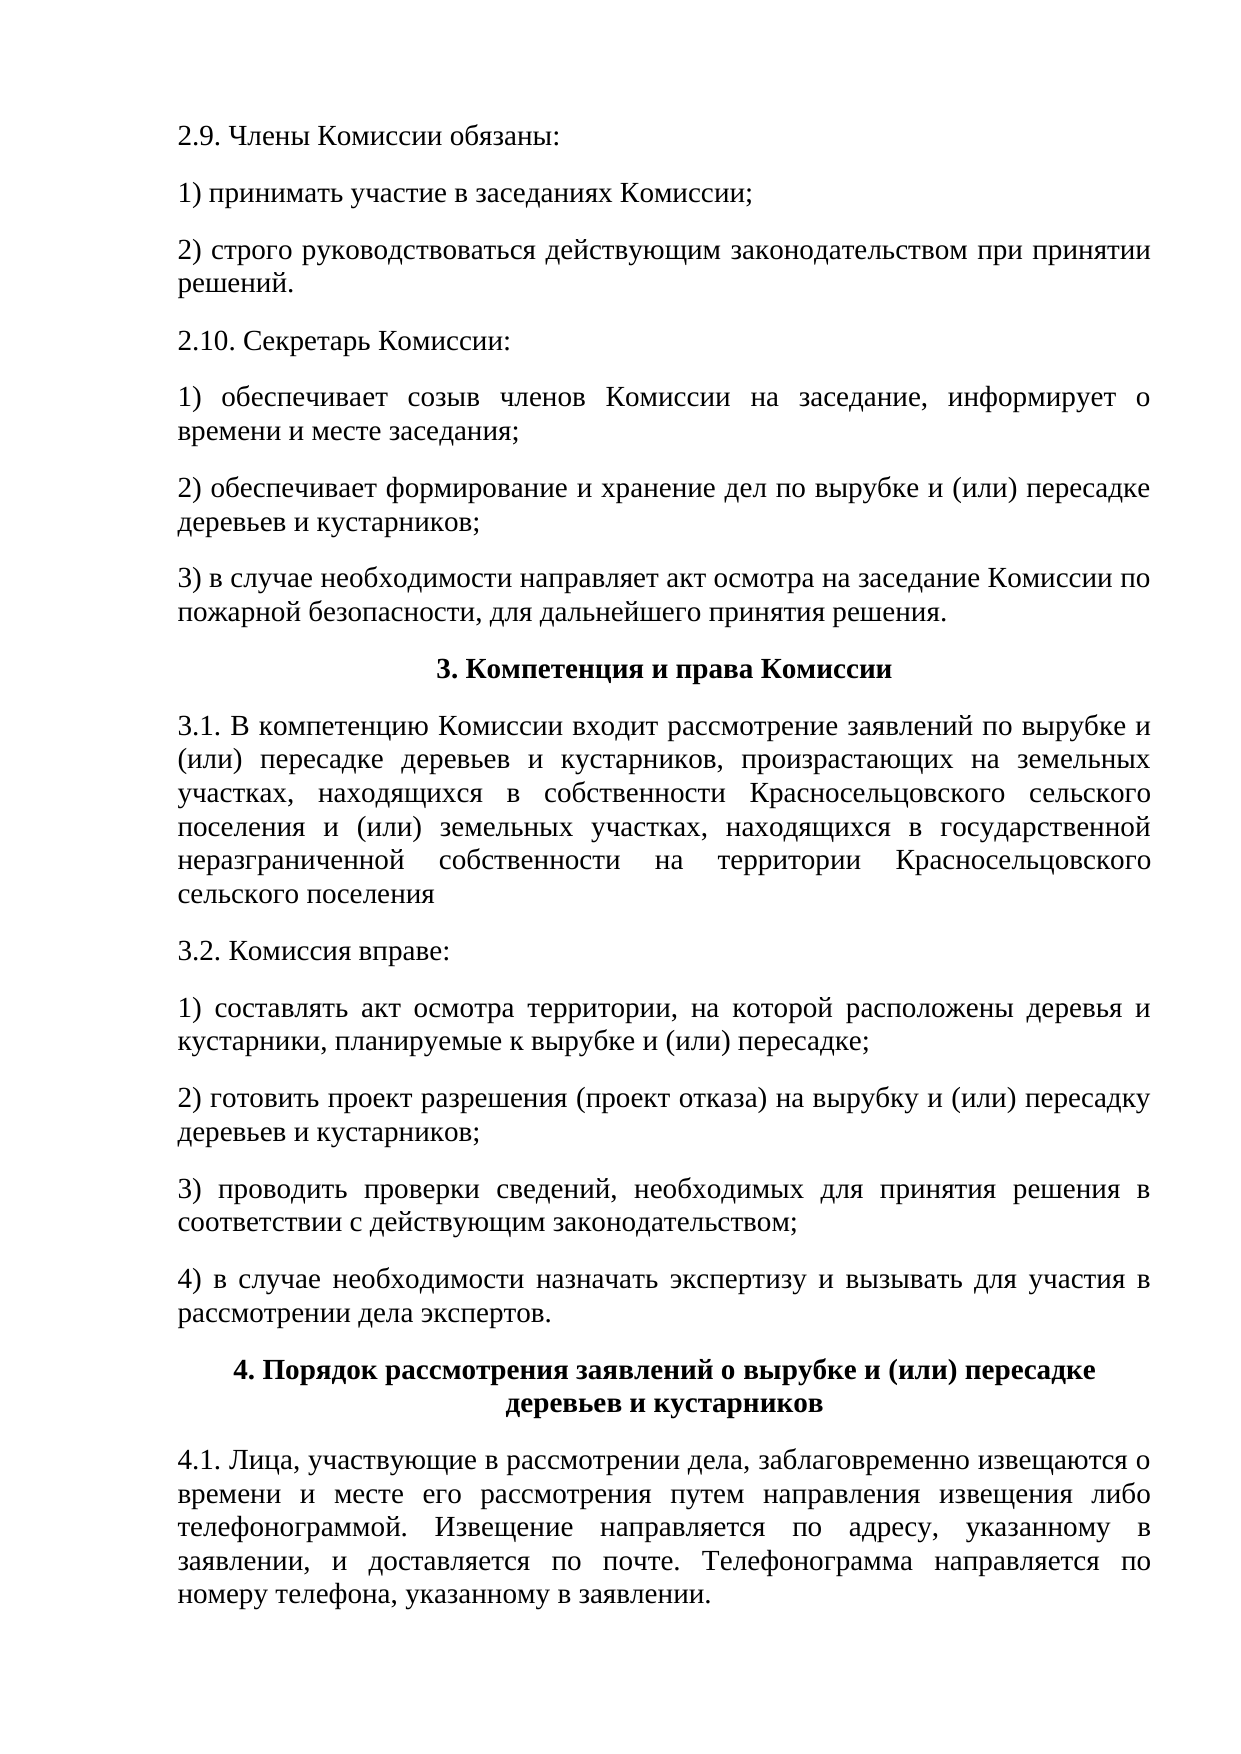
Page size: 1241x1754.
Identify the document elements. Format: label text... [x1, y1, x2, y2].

text 1) составлять акт осмотра территории, на которой расположены деревья и кустарники, планируемые к вырубке и (или) пересадке; [177, 990, 1152, 1057]
text 2) строго руководствоваться действующим законодательством при принятии решений. [177, 232, 1152, 299]
text 2) готовить проект разрешения (проект отказа) на вырубку и (или) пересадку деревьев и кустарников; [177, 1080, 1152, 1147]
text 1) обеспечивает созыв членов Комиссии на заседание, информирует о времени и месте заседания; [177, 379, 1152, 447]
text 4.1. Лица, участвующие в рассмотрении дела, заблаговременно извещаются о времени и месте его рассмотрения путем направления извещения либо телефонограммой. Извещение направляется по адресу, указанному в заявлении, и доставляется по почте. Телефонограмма направляется по номеру телефона, указанному в заявлении. [177, 1442, 1152, 1610]
text 2.10. Секретарь Комиссии: [177, 323, 1152, 356]
text 1) принимать участие в заседаниях Комиссии; [177, 175, 1152, 209]
text 3.2. Комиссия вправе: [177, 933, 1152, 966]
text 2.9. Члены Комиссии обязаны: [177, 118, 1152, 152]
text 3.1. В компетенцию Комиссии входит рассмотрение заявлений по вырубке и (или) пересадке деревьев и кустарников, произрастающих на земельных участках, находящихся в собственности Красносельцовского сельского поселения и (или) земельных участках, находящихся в государственной неразграниченной собственности на территории Красносельцовского сельского поселения [177, 708, 1152, 909]
text 3. Компетенция и права Комиссии [177, 651, 1152, 685]
text 4. Порядок рассмотрения заявлений о вырубке и (или) пересадке деревьев и кустарников [177, 1352, 1152, 1419]
text 3) проводить проверки сведений, необходимых для принятия решения в соответствии с действующим законодательством; [177, 1171, 1152, 1238]
text 4) в случае необходимости назначать экспертизу и вызывать для участия в рассмотрении дела экспертов. [177, 1261, 1152, 1328]
text 3) в случае необходимости направляет акт осмотра на заседание Комиссии по пожарной безопасности, для дальнейшего принятия решения. [177, 561, 1152, 628]
text 2) обеспечивает формирование и хранение дел по вырубке и (или) пересадке деревьев и кустарников; [177, 470, 1152, 537]
